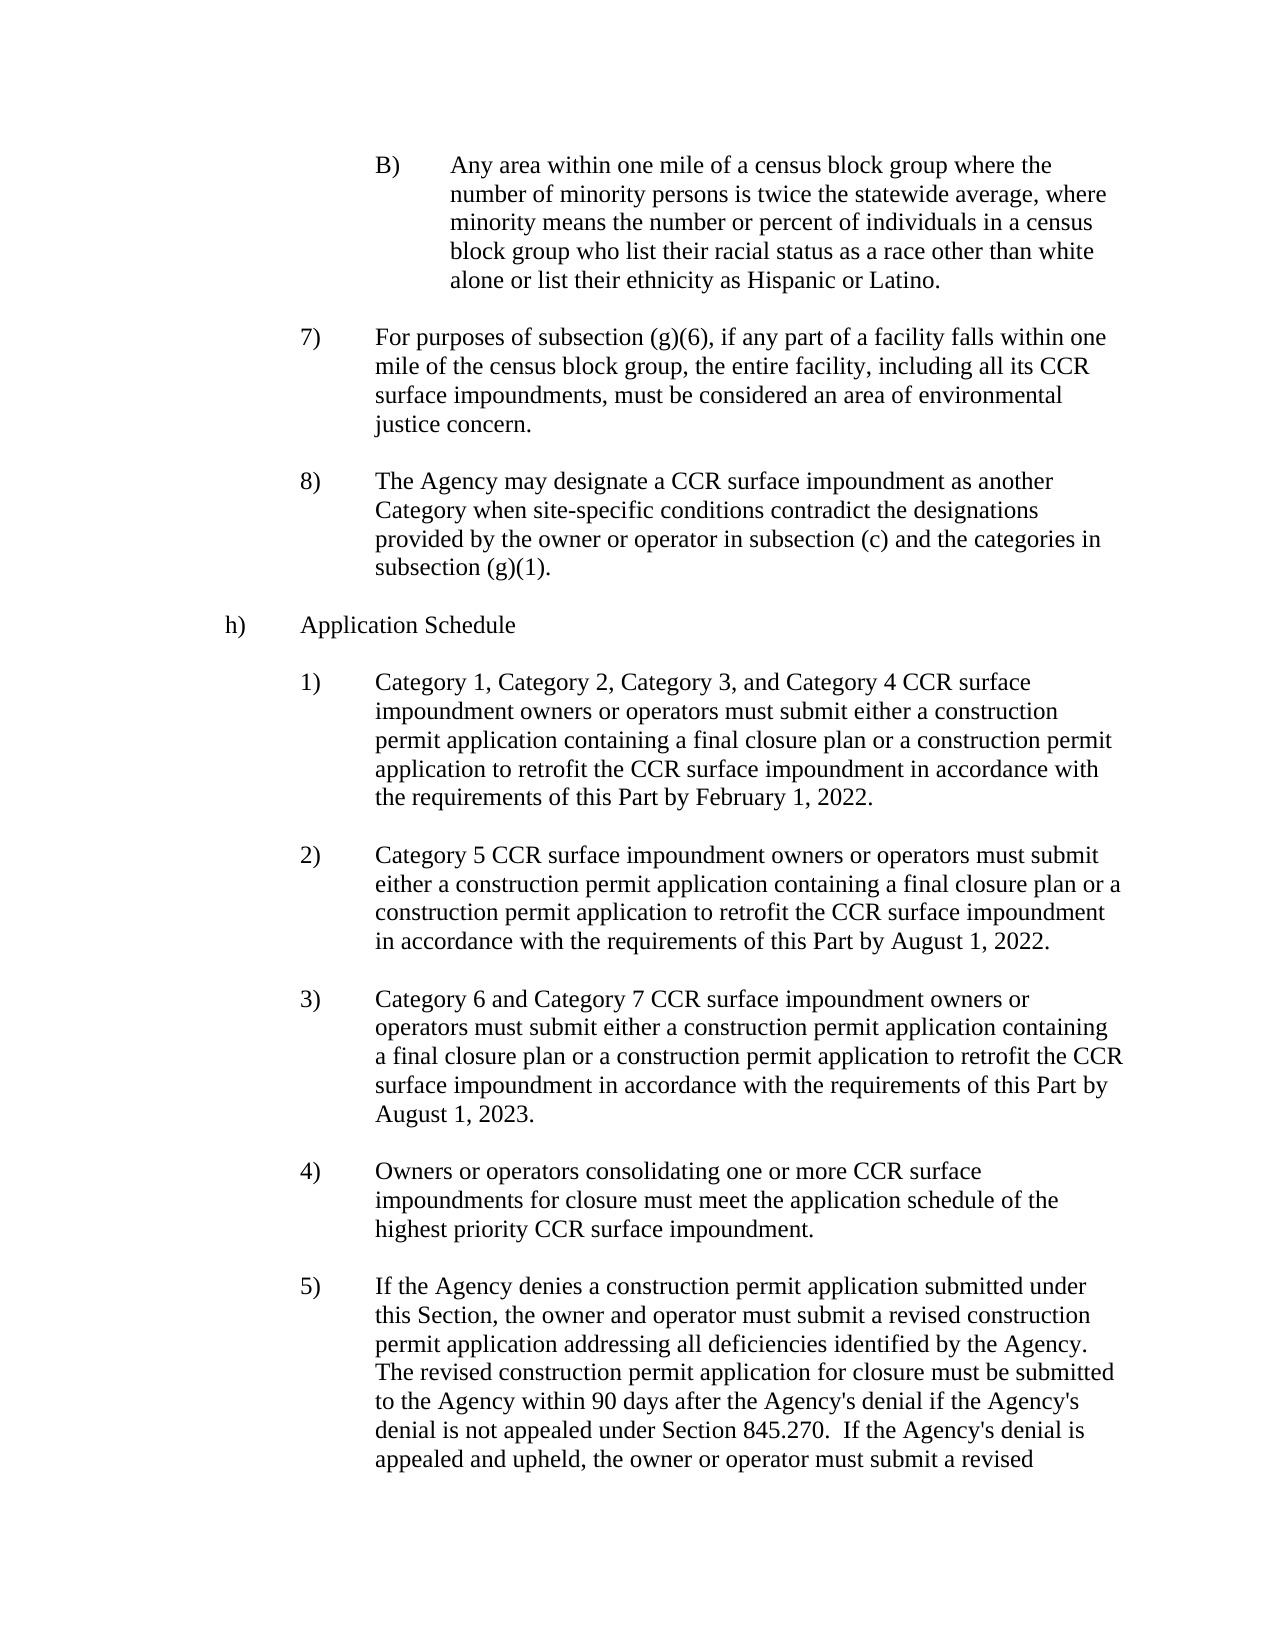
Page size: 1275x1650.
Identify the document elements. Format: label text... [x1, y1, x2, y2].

text 2) Category 5 CCR surface impoundment owners or operators must submit either a construction permit application containing a final closure plan or a construction permit application to retrofit the CCR surface impoundment in accordance with the requirements of this Part by August 1, 2022. [300, 840, 1125, 955]
text 7) For purposes of subsection (g)(6), if any part of a facility falls within one mile of the census block group, the entire facility, including all its CCR surface impoundments, must be considered an area of environmental justice concern. [300, 322, 1125, 437]
text 4) Owners or operators consolidating one or more CCR surface impoundments for closure must meet the application schedule of the highest priority CCR surface impoundment. [300, 1156, 1125, 1242]
text h) Application Schedule [150, 610, 1125, 639]
text 8) The Agency may designate a CCR surface impoundment as another Category when site-specific conditions contradict the designations provided by the owner or operator in subsection (c) and the categories in subsection (g)(1). [300, 466, 1125, 581]
text 1) Category 1, Category 2, Category 3, and Category 4 CCR surface impoundment owners or operators must submit either a construction permit application containing a final closure plan or a construction permit application to retrofit the CCR surface impoundment in accordance with the requirements of this Part by February 1, 2022. [300, 667, 1125, 811]
text B) Any area within one mile of a census block group where the number of minority persons is twice the statewide average, where minority means the number or percent of individuals in a census block group who list their racial status as a race other than white alone or list their ethnicity as Hispanic or Latino. [375, 150, 1125, 294]
text 3) Category 6 and Category 7 CCR surface impoundment owners or operators must submit either a construction permit application containing a final closure plan or a construction permit application to retrofit the CCR surface impoundment in accordance with the requirements of this Part by August 1, 2023. [300, 984, 1125, 1127]
